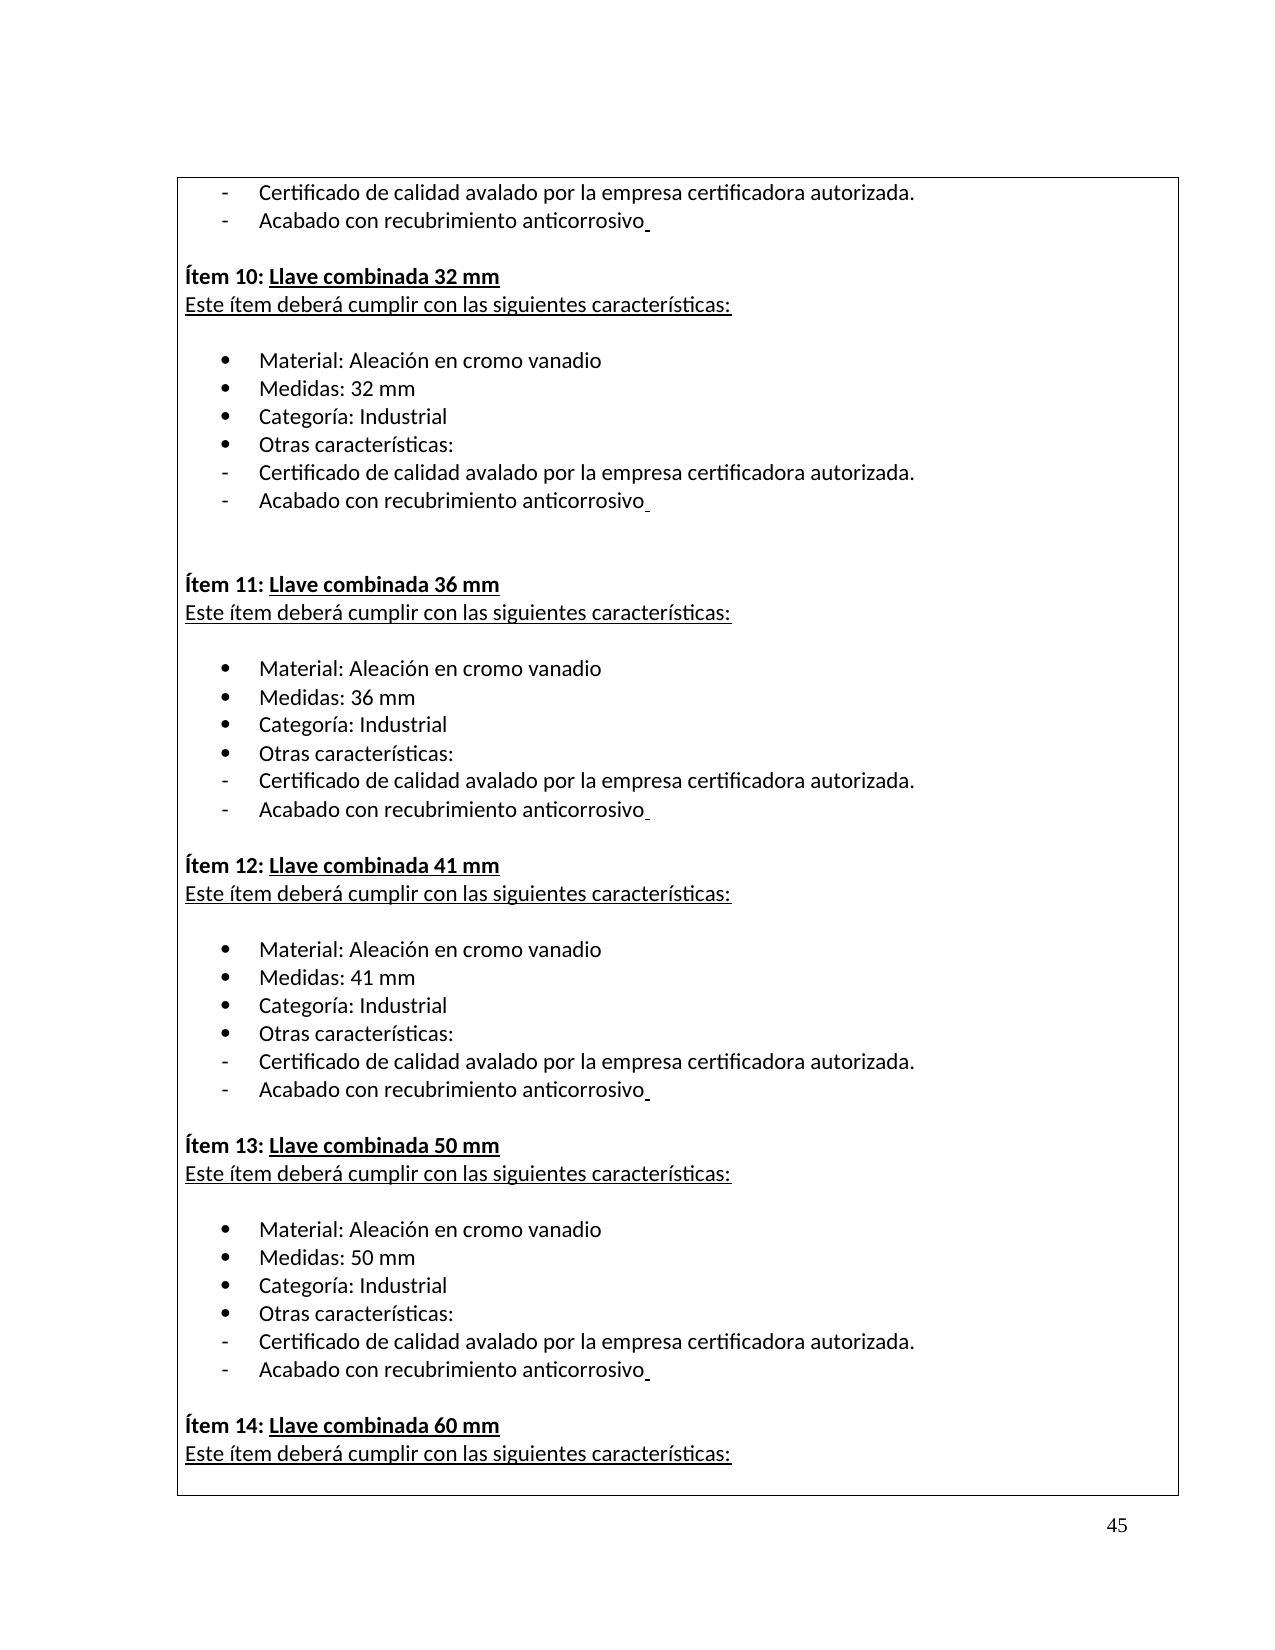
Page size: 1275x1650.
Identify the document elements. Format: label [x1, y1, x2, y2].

table_cell [178, 178, 1178, 1495]
